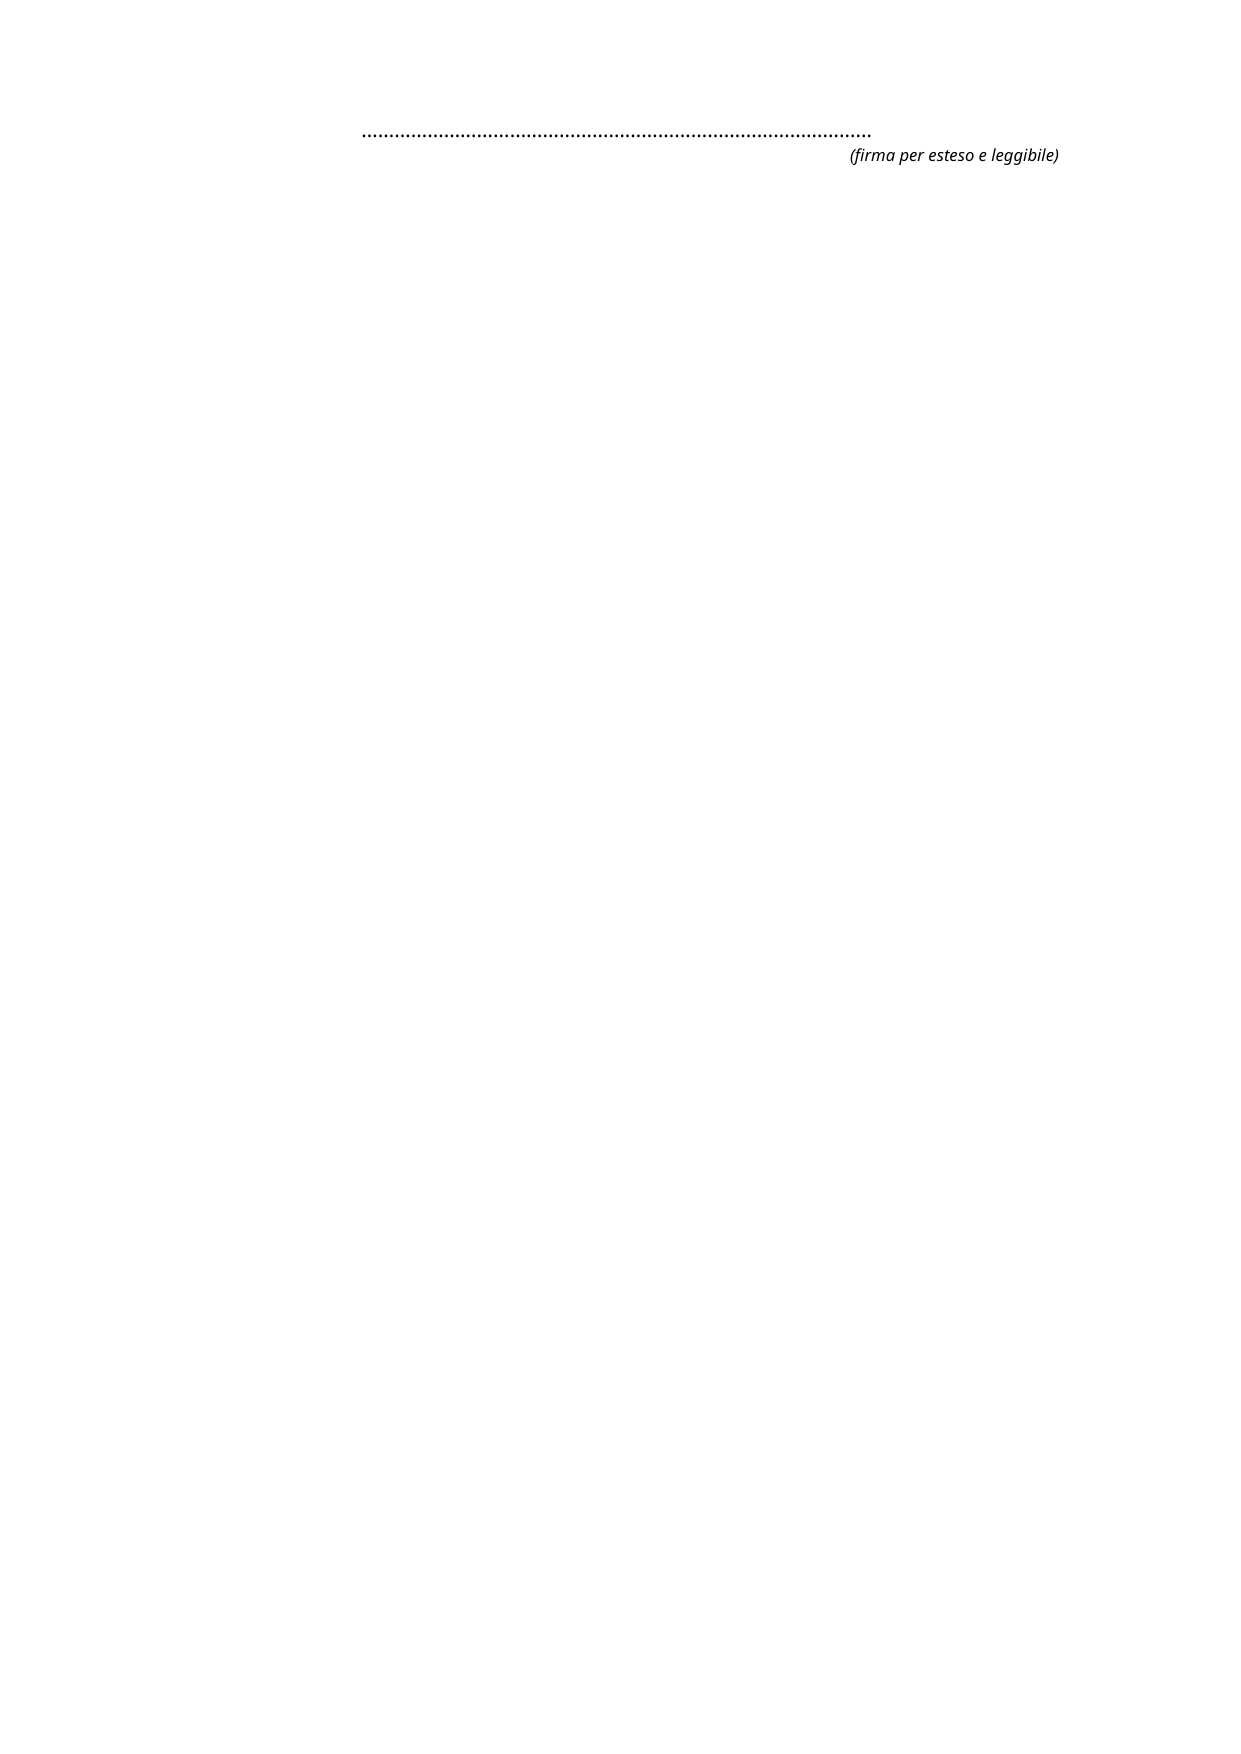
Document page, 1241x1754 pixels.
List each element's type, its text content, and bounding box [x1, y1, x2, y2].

text (firma per esteso e leggibile) [174, 144, 1059, 166]
text ………………………………………………………………………………… [174, 112, 1059, 144]
